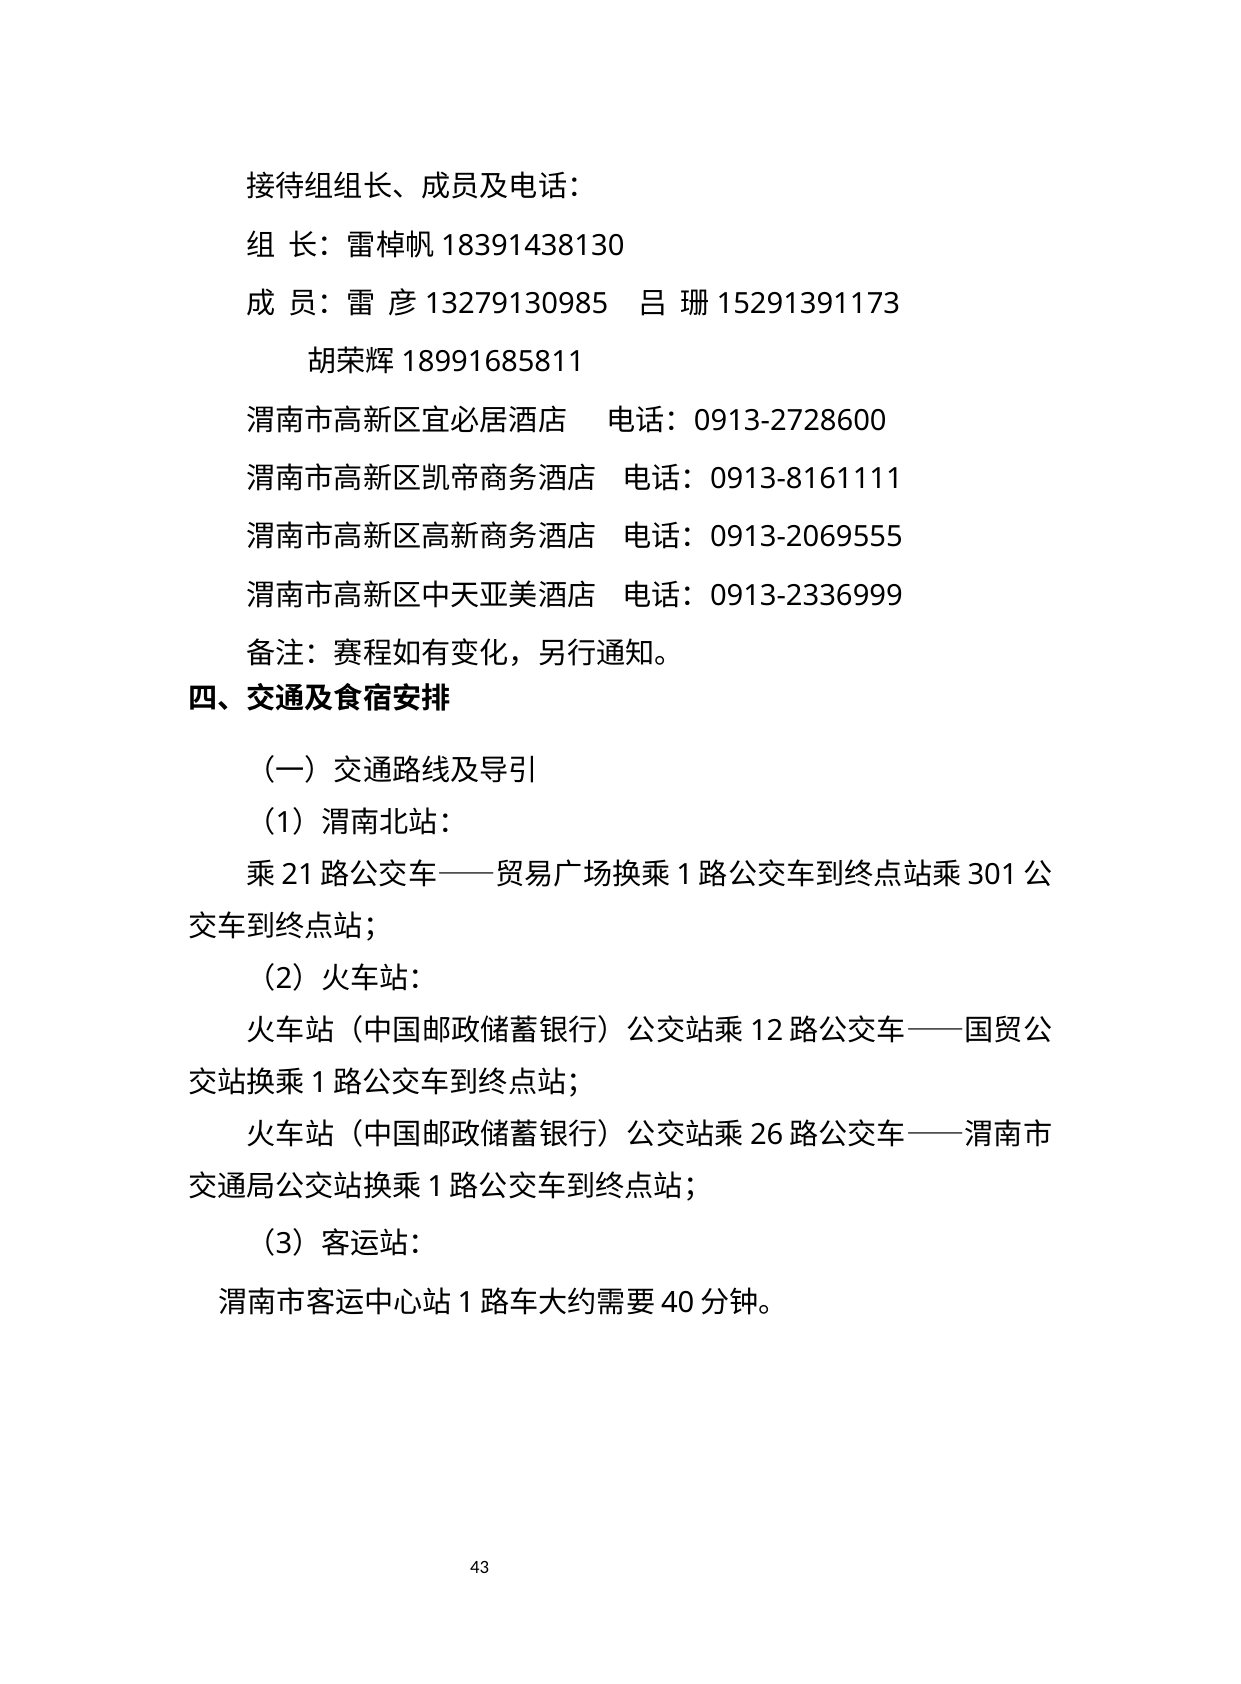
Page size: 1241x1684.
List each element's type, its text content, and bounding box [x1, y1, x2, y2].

text 备注：赛程如有变化，另行通知。 [188, 617, 1052, 675]
text 渭南市高新区凯帝商务酒店 电话：0913-8161111 [188, 442, 1052, 500]
text （2）火车站： [188, 947, 1052, 999]
text 组 长：雷棹帆 18391438130 [188, 208, 1052, 267]
text 渭南市高新区中天亚美酒店 电话：0913-2336999 [188, 558, 1052, 617]
text 接待组组长、成员及电话： [188, 150, 1052, 208]
text 胡荣辉 18991685811 [188, 325, 1052, 383]
text 火车站（中国邮政储蓄银行）公交站乘26路公交车——渭南市交通局公交站换乘1路公交车到终点站； [188, 1103, 1052, 1207]
text （1）渭南北站： [188, 791, 1052, 843]
text 乘21路公交车——贸易广场换乘1路公交车到终点站乘301公交车到终点站； [188, 843, 1052, 947]
text 渭南市高新区宜必居酒店 电话：0913-2728600 [188, 383, 1052, 442]
text 成 员：雷 彦 13279130985 吕 珊 15291391173 [188, 267, 1052, 325]
text （一）交通路线及导引 [188, 738, 1052, 791]
text 四、交通及食宿安排 [188, 675, 1052, 717]
text 渭南市高新区高新商务酒店 电话：0913-2069555 [188, 500, 1052, 558]
text 渭南市客运中心站1路车大约需要40分钟。 [188, 1266, 1052, 1324]
text 火车站（中国邮政储蓄银行）公交站乘12路公交车——国贸公交站换乘1路公交车到终点站； [188, 999, 1052, 1103]
list 客运站： [188, 1207, 1052, 1266]
